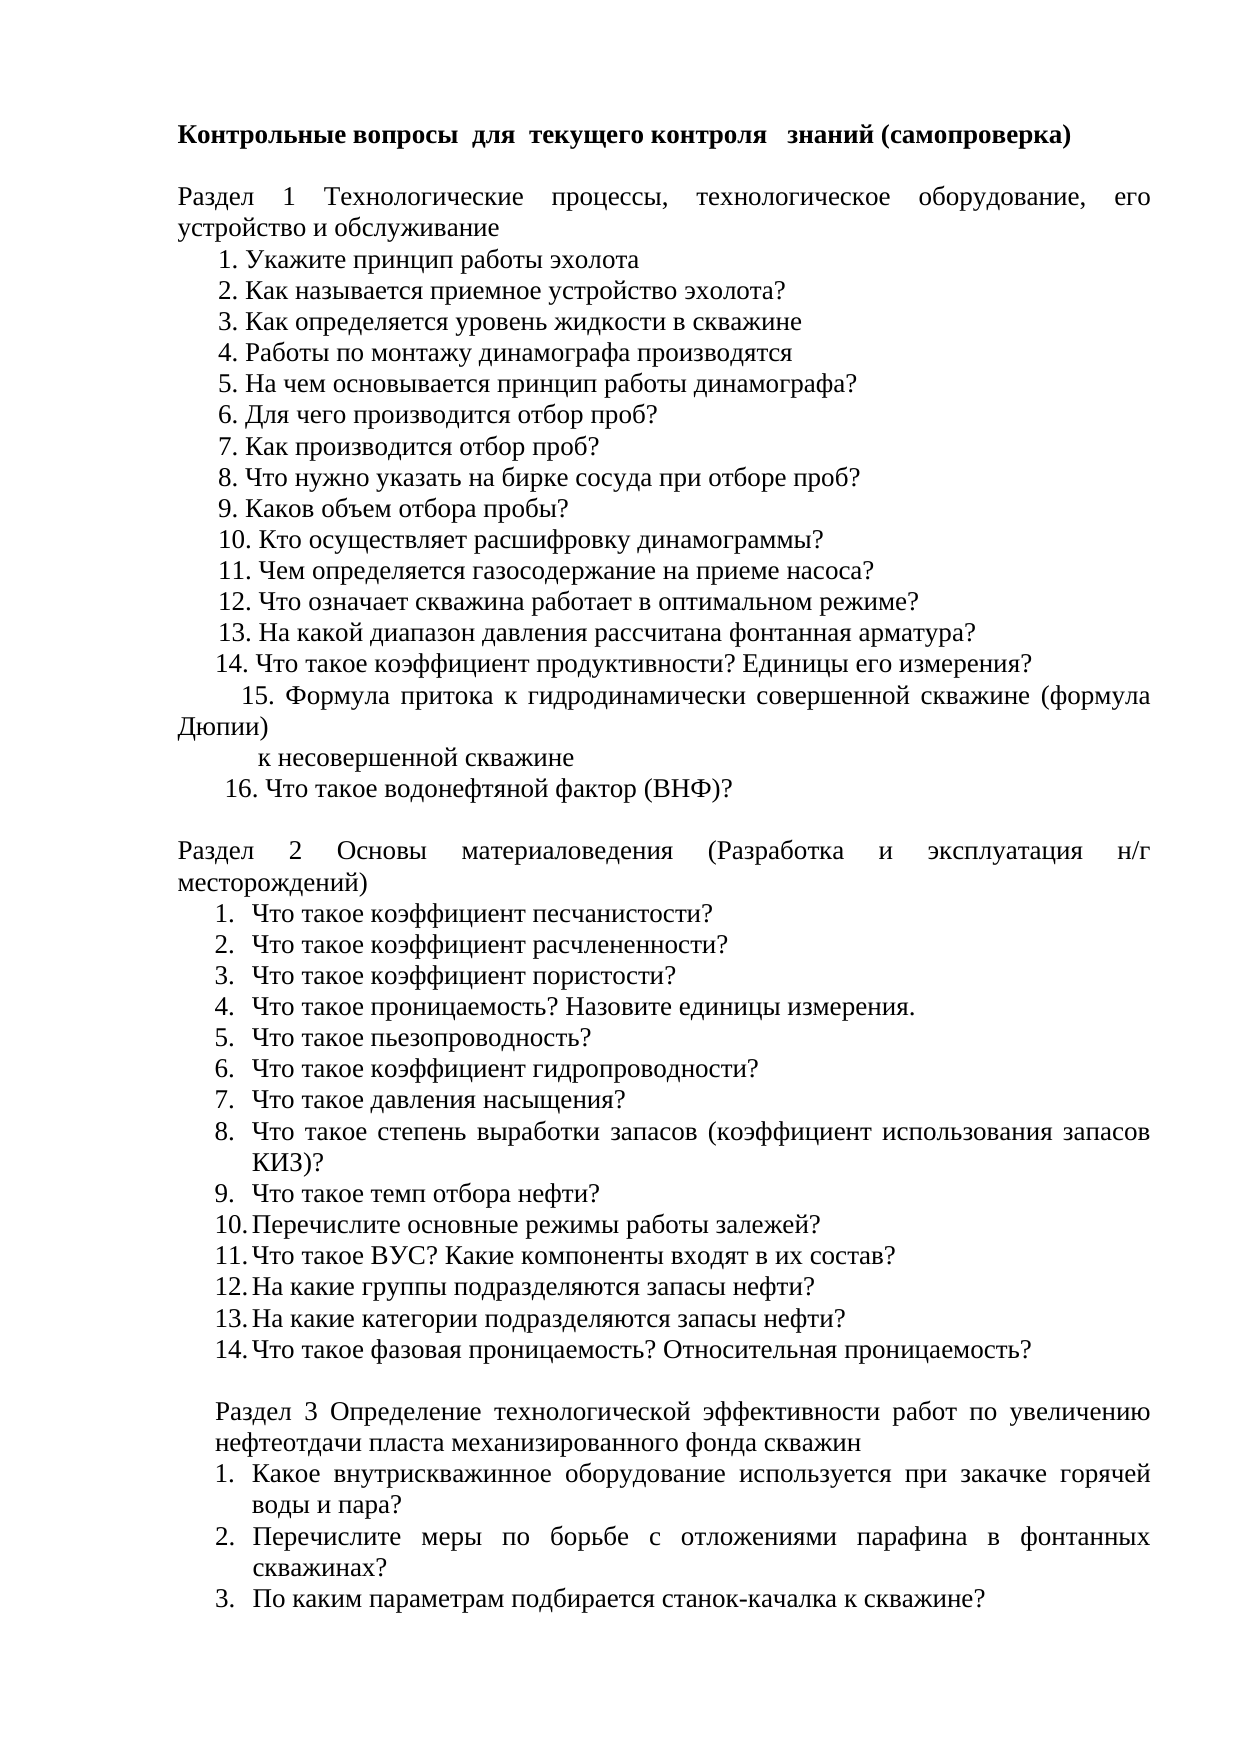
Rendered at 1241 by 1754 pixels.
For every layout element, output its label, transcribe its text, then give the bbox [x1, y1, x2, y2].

list Что такое фазовая проницаемость? Относительная проницаемость? [214, 1333, 1152, 1364]
text 7. Как производится отбор проб? [177, 429, 1152, 461]
text 10. Кто осуществляет расшифровку динамограммы? [177, 523, 1152, 554]
list Какое внутрискважинное оборудование используется при закачке горячей воды и пара? [214, 1457, 1152, 1520]
list На какие категории подразделяются запасы нефти? [214, 1302, 1152, 1333]
text Контрольные вопросы для текущего контроля знаний (самопроверка) [177, 118, 1152, 149]
text 4. Работы по монтажу динамографа производятся [177, 336, 1152, 367]
text Раздел 1 Технологические процессы, технологическое оборудование, его устройство и обслуживание [177, 180, 1152, 243]
list Что такое коэффициент гидропроводности? [214, 1052, 1152, 1084]
text Раздел 2 Основы материаловедения (Разработка и эксплуатация н/г месторождений) [177, 834, 1152, 897]
text 15. Формула притока к гидродинамически совершенной скважине (формула Дюпии) [177, 679, 1152, 741]
list Перечислите меры по борьбе с отложениями парафина в фонтанных скважинах? [215, 1520, 1152, 1582]
text 11. Чем определяется газосодержание на приеме насоса? [177, 554, 1152, 585]
text 9. Каков объем отбора пробы? [177, 492, 1152, 523]
list Что такое степень выработки запасов (коэффициент использования запасов КИЗ)? [214, 1115, 1152, 1177]
text 12. Что означает скважина работает в оптимальном режиме? [177, 585, 1152, 616]
list Что такое коэффициент песчанистости? [214, 897, 1152, 928]
list Перечислите основные режимы работы залежей? [214, 1208, 1152, 1239]
text 14. Что такое коэффициент продуктивности? Единицы его измерения? [215, 648, 1152, 679]
text 2. Как называется приемное устройство эхолота? [177, 274, 1152, 305]
list Что такое коэффициент расчлененности? [214, 928, 1152, 959]
text 5. На чем основывается принцип работы динамографа? [177, 367, 1152, 398]
text 16. Что такое водонефтяной фактор (ВНФ)? [177, 772, 1152, 803]
text 6. Для чего производится отбор проб? [177, 398, 1152, 429]
list Что такое коэффициент пористости? [214, 959, 1152, 990]
list Что такое пьезопроводность? [214, 1021, 1152, 1052]
text 13. На какой диапазон давления рассчитана фонтанная арматура? [177, 616, 1152, 648]
text 3. Как определяется уровень жидкости в скважине [177, 305, 1152, 336]
list По каким параметрам подбирается станок-качалка к скважине? [215, 1582, 1152, 1613]
list На какие группы подразделяются запасы нефти? [214, 1271, 1152, 1302]
list Что такое давления насыщения? [214, 1084, 1152, 1115]
list Что такое проницаемость? Назовите единицы измерения. [214, 990, 1152, 1021]
text 1. Укажите принцип работы эхолота [177, 243, 1152, 274]
text Раздел 3 Определение технологической эффективности работ по увеличению нефтеотдачи пласта механизированного фонда скважин [215, 1395, 1152, 1457]
list Что такое ВУС? Какие компоненты входят в их состав? [214, 1239, 1152, 1271]
list Что такое темп отбора нефти? [214, 1177, 1152, 1208]
text к несовершенной скважине [214, 741, 1152, 772]
text 8. Что нужно указать на бирке сосуда при отборе проб? [177, 461, 1152, 492]
